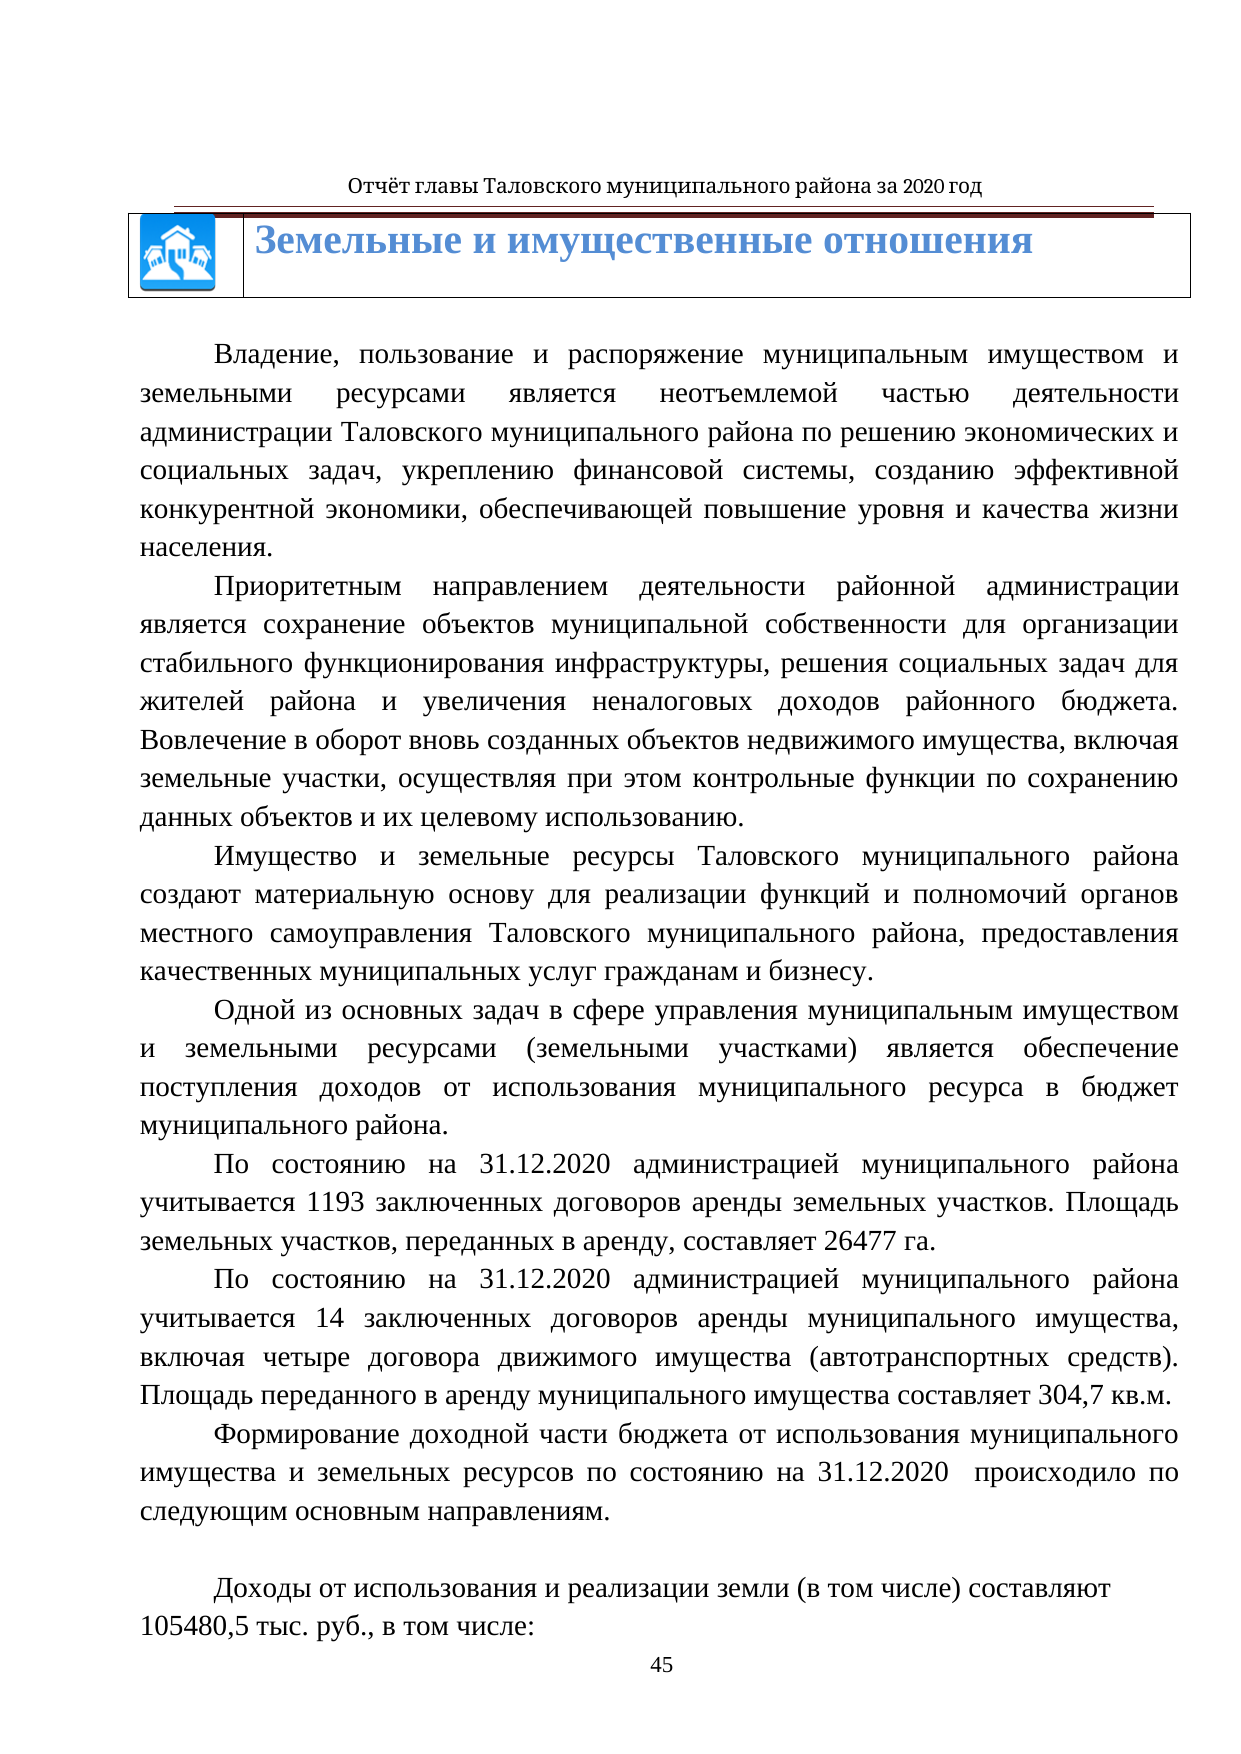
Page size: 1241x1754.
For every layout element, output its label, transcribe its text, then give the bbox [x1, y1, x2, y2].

list Одной из основных задач в сфере управления муниципальным имуществом и земельными ресурсами (земельными участками) является обеспечение поступления доходов от использования муниципального ресурса в бюджет муниципального района. [139, 992, 1180, 1141]
text Формирование доходной части бюджета от использования муниципального имущества и земельных ресурсов по состоянию на 31.12.2020 происходило по следующим основным направлениям. [139, 1416, 1180, 1526]
text Владение, пользование и распоряжение муниципальным имуществом и земельными ресурсами является неотъемлемой частью деятельности администрации Таловского муниципального района по решению экономических и социальных задач, укреплению финансовой системы, созданию эффективной конкурентной экономики, обеспечивающей повышение уровня и качества жизни населения. [139, 337, 1180, 563]
table_header Земельные и имущественные отношения [244, 214, 1190, 297]
text По состоянию на 31.12.2020 администрацией муниципального района учитывается 14 заключенных договоров аренды муниципального имущества, включая четыре договора движимого имущества (автотранспортных средств). Площадь переданного в аренду муниципального имущества составляет 304,7 кв.м. [139, 1262, 1180, 1411]
table_header [129, 214, 243, 297]
picture [139, 214, 216, 292]
text По состоянию на 31.12.2020 администрацией муниципального района учитывается 1193 заключенных договоров аренды земельных участков. Площадь земельных участков, переданных в аренду, составляет 26477 га. [139, 1146, 1180, 1257]
text Приоритетным направлением деятельности районной администрации является сохранение объектов муниципальной собственности для организации стабильного функционирования инфраструктуры, решения социальных задач для жителей района и увеличения неналоговых доходов районного бюджета. Вовлечение в оборот вновь созданных объектов недвижимого имущества, включая земельные участки, осуществляя при этом контрольные функции по сохранению данных объектов и их целевому использованию. [139, 568, 1180, 833]
text Доходы от использования и реализации земли (в том числе) составляют 105480,5 тыс. руб., в том числе: [139, 1570, 1180, 1642]
text Имущество и земельные ресурсы Таловского муниципального района создают материальную основу для реализации функций и полномочий органов местного самоуправления Таловского муниципального района, предоставления качественных муниципальных услуг гражданам и бизнесу. [139, 838, 1180, 987]
